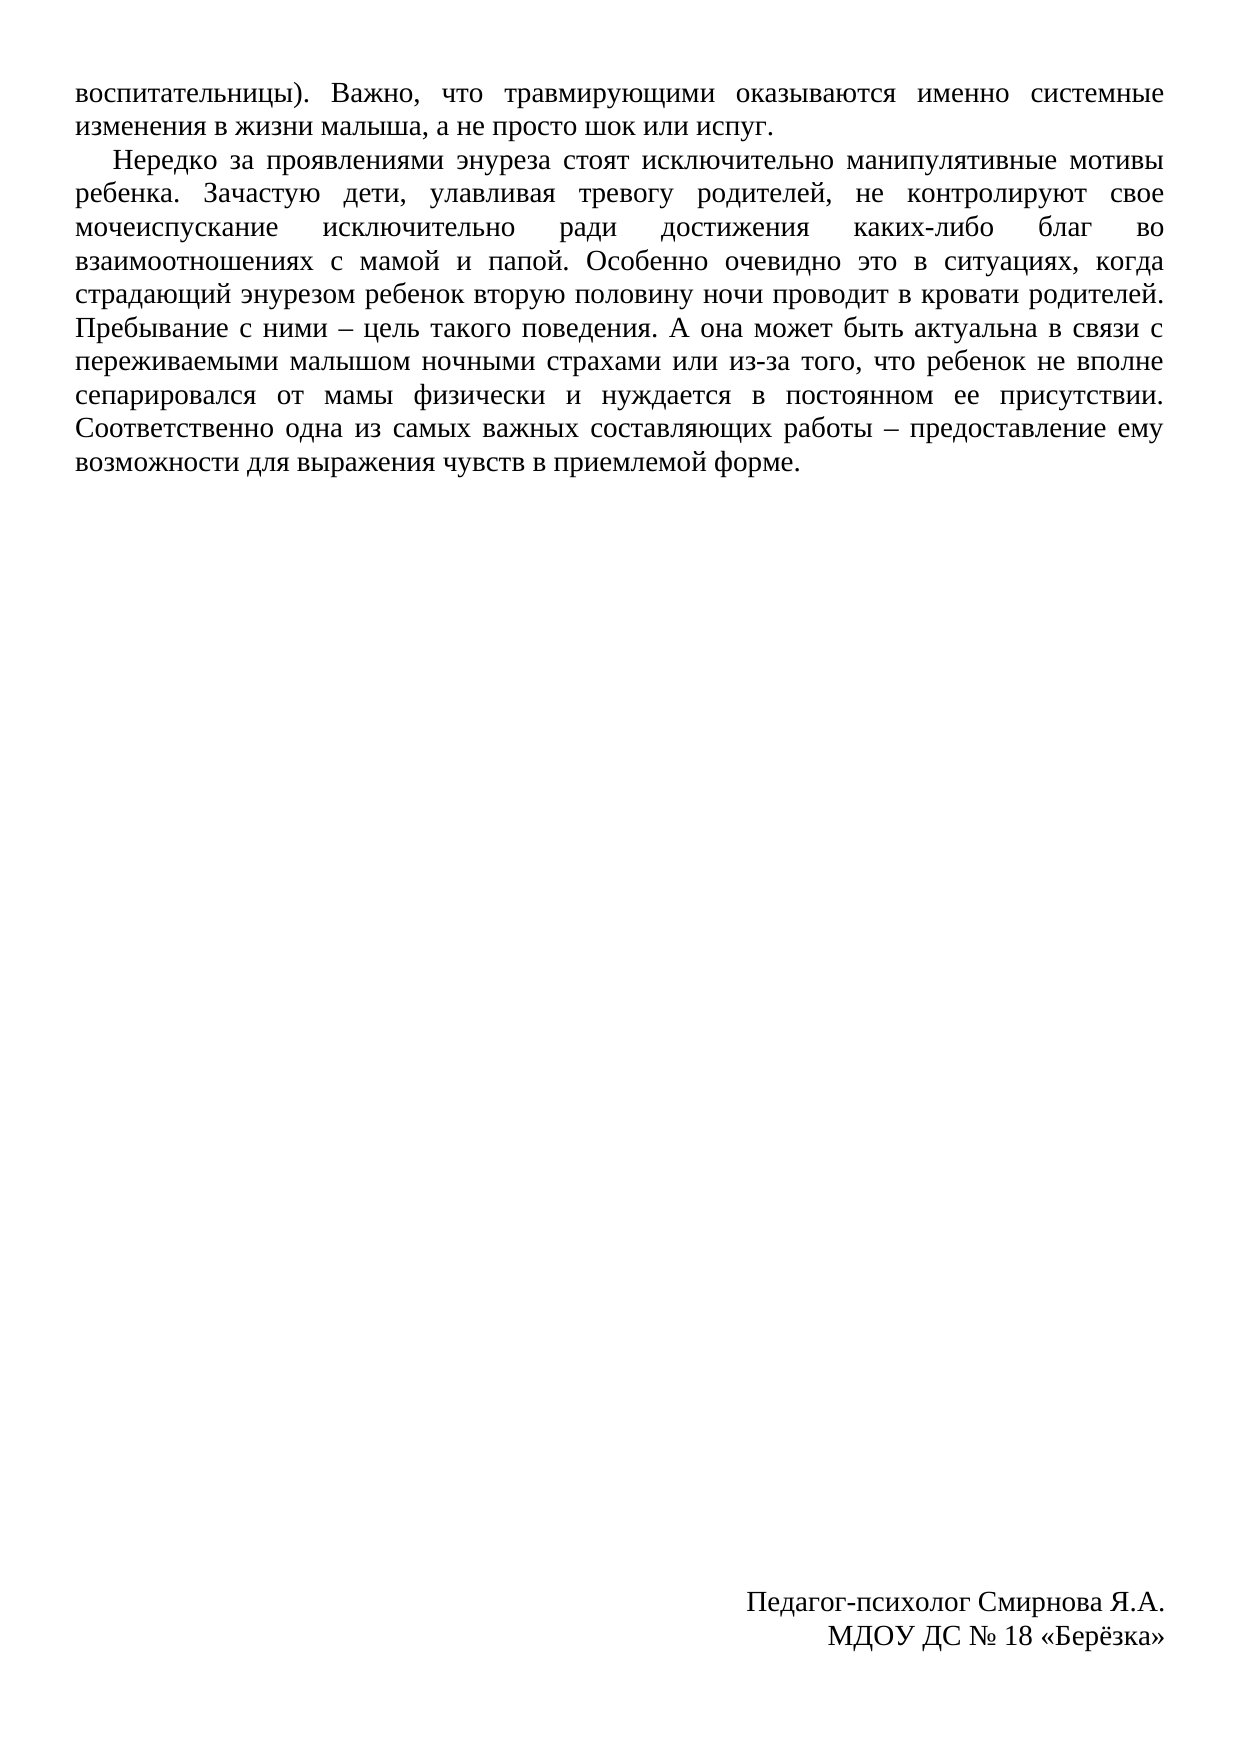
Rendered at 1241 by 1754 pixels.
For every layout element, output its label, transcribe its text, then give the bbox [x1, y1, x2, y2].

text Педагог-психолог Смирнова Я.А. [75, 1584, 1165, 1618]
text Нередко за проявлениями энуреза стоят исключительно манипулятивные мотивы ребенка. Зачастую дети, улавливая тревогу родителей, не контролируют свое мочеиспускание исключительно ради достижения каких-либо благ во взаимоотношениях с мамой и папой. Особенно очевидно это в ситуациях, когда страдающий энурезом ребенок вторую половину ночи проводит в кровати родителей. Пребывание с ними – цель такого поведения. А она может быть актуальна в связи с переживаемыми малышом ночными страхами или из-за того, что ребенок не вполне сепарировался от мамы физически и нуждается в постоянном ее присутствии. Соответственно одна из самых важных составляющих работы – предоставление ему возможности для выражения чувств в приемлемой форме. [75, 142, 1165, 477]
text МДОУ ДС № 18 «Берёзка» [75, 1618, 1165, 1651]
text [75, 75, 1165, 142]
